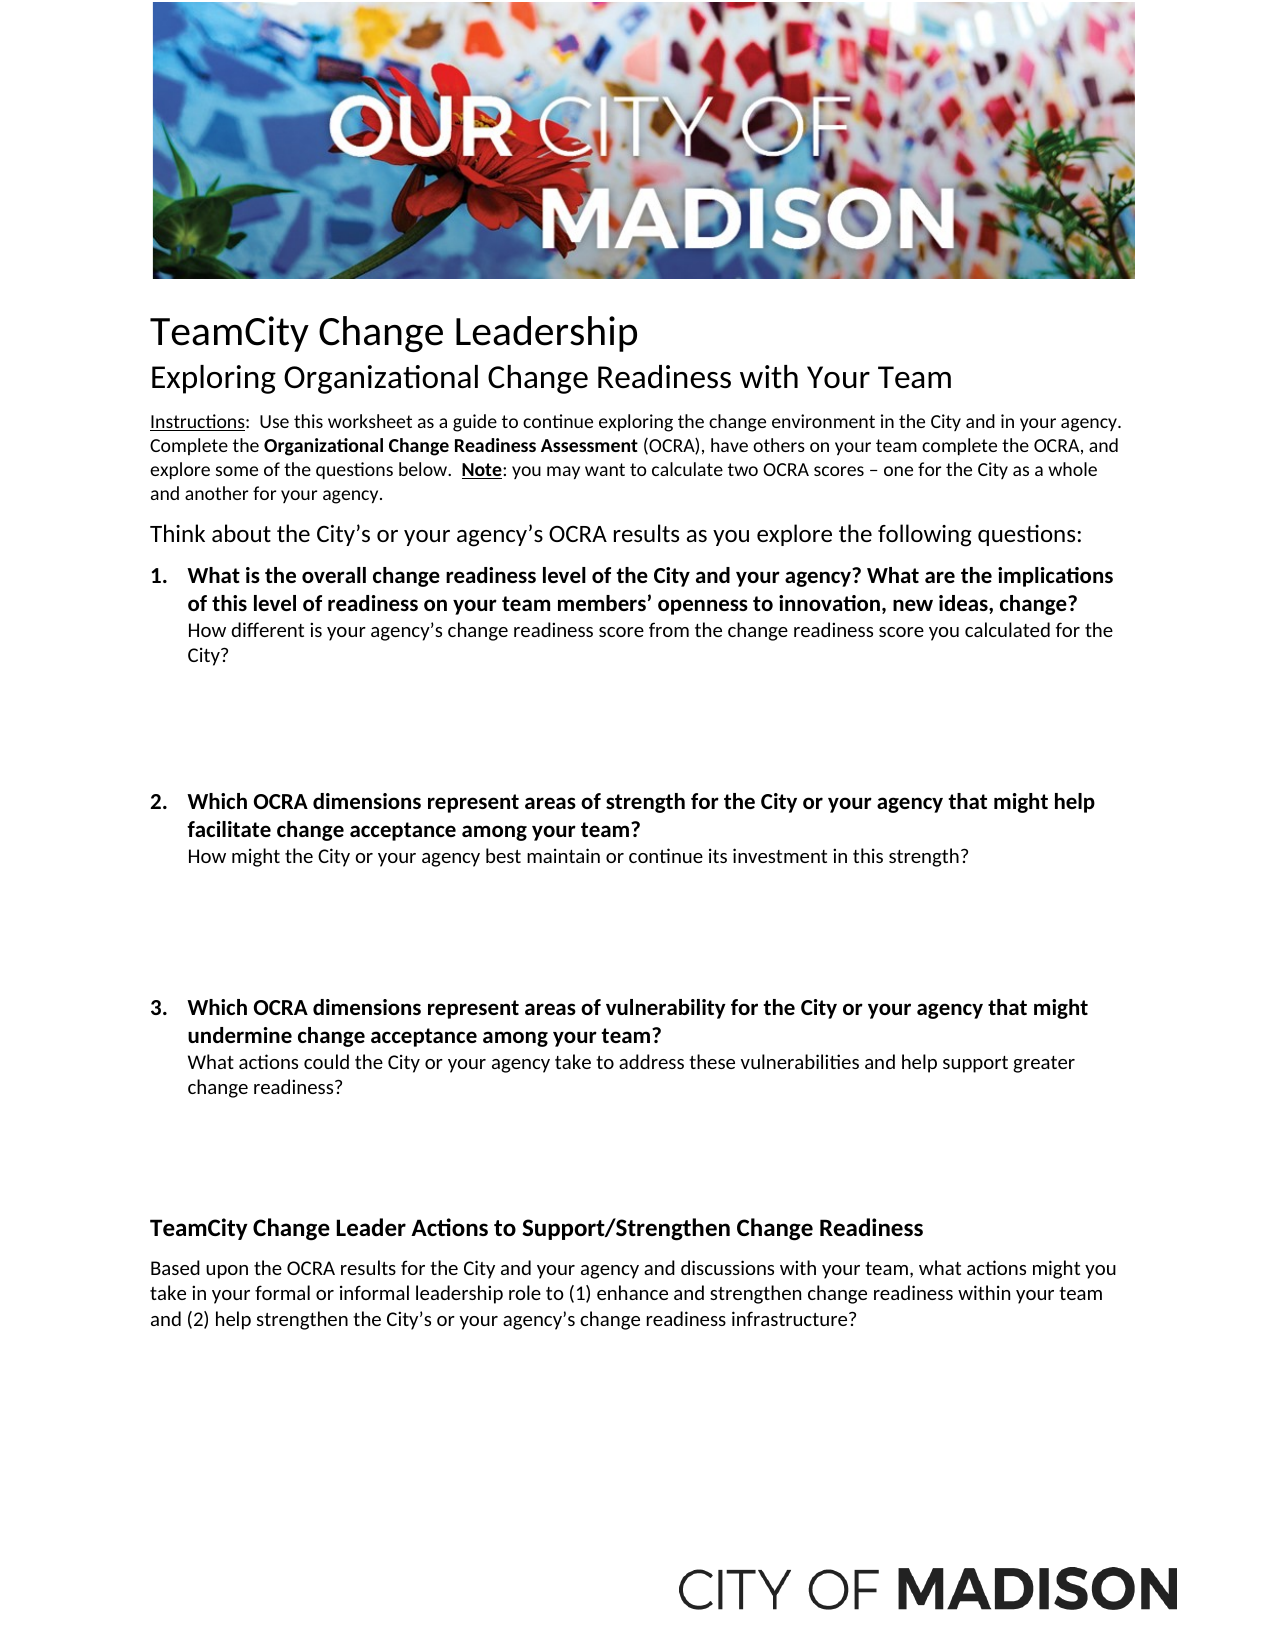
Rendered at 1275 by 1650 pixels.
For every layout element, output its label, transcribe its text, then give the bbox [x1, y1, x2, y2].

list What is the overall change readiness level of the City and your agency? What are the implications of this level of readiness on your team members’ openness to innovation, new ideas, change? [150, 561, 1125, 617]
text TeamCity Change Leader Actions to Support/Strengthen Change Readiness [150, 1212, 1125, 1242]
list Which OCRA dimensions represent areas of vulnerability for the City or your agency that might undermine change acceptance among your team? [150, 993, 1125, 1049]
text Exploring Organizational Change Readiness with Your Team [150, 356, 1153, 396]
text How might the City or your agency best maintain or continue its investment in this strength? [187, 843, 1125, 868]
text Instructions: Use this worksheet as a guide to continue exploring the change environment in the City and in your agency. Complete the Organizational Change Readiness Assessment (OCRA), have others on your team complete the OCRA, and explore some of the questions below. Note: you may want to calculate two OCRA scores – one for the City as a whole and another for your agency. [150, 409, 1125, 506]
text What actions could the City or your agency take to address these vulnerabilities and help support greater change readiness? [187, 1049, 1125, 1100]
text Based upon the OCRA results for the City and your agency and discussions with your team, what actions might you take in your formal or informal leadership role to (1) enhance and strengthen change readiness within your team and (2) help strengthen the City’s or your agency’s change readiness infrastructure? [150, 1255, 1125, 1331]
text Think about the City’s or your agency’s OCRA results as you explore the following questions: [150, 518, 1125, 548]
picture [152, 2, 1135, 279]
picture [679, 1567, 1177, 1610]
list Which OCRA dimensions represent areas of strength for the City or your agency that might help facilitate change acceptance among your team? [150, 787, 1125, 843]
text How different is your agency’s change readiness score from the change readiness score you calculated for the City? [187, 617, 1125, 668]
text TeamCity Change Leadership [150, 305, 1125, 356]
